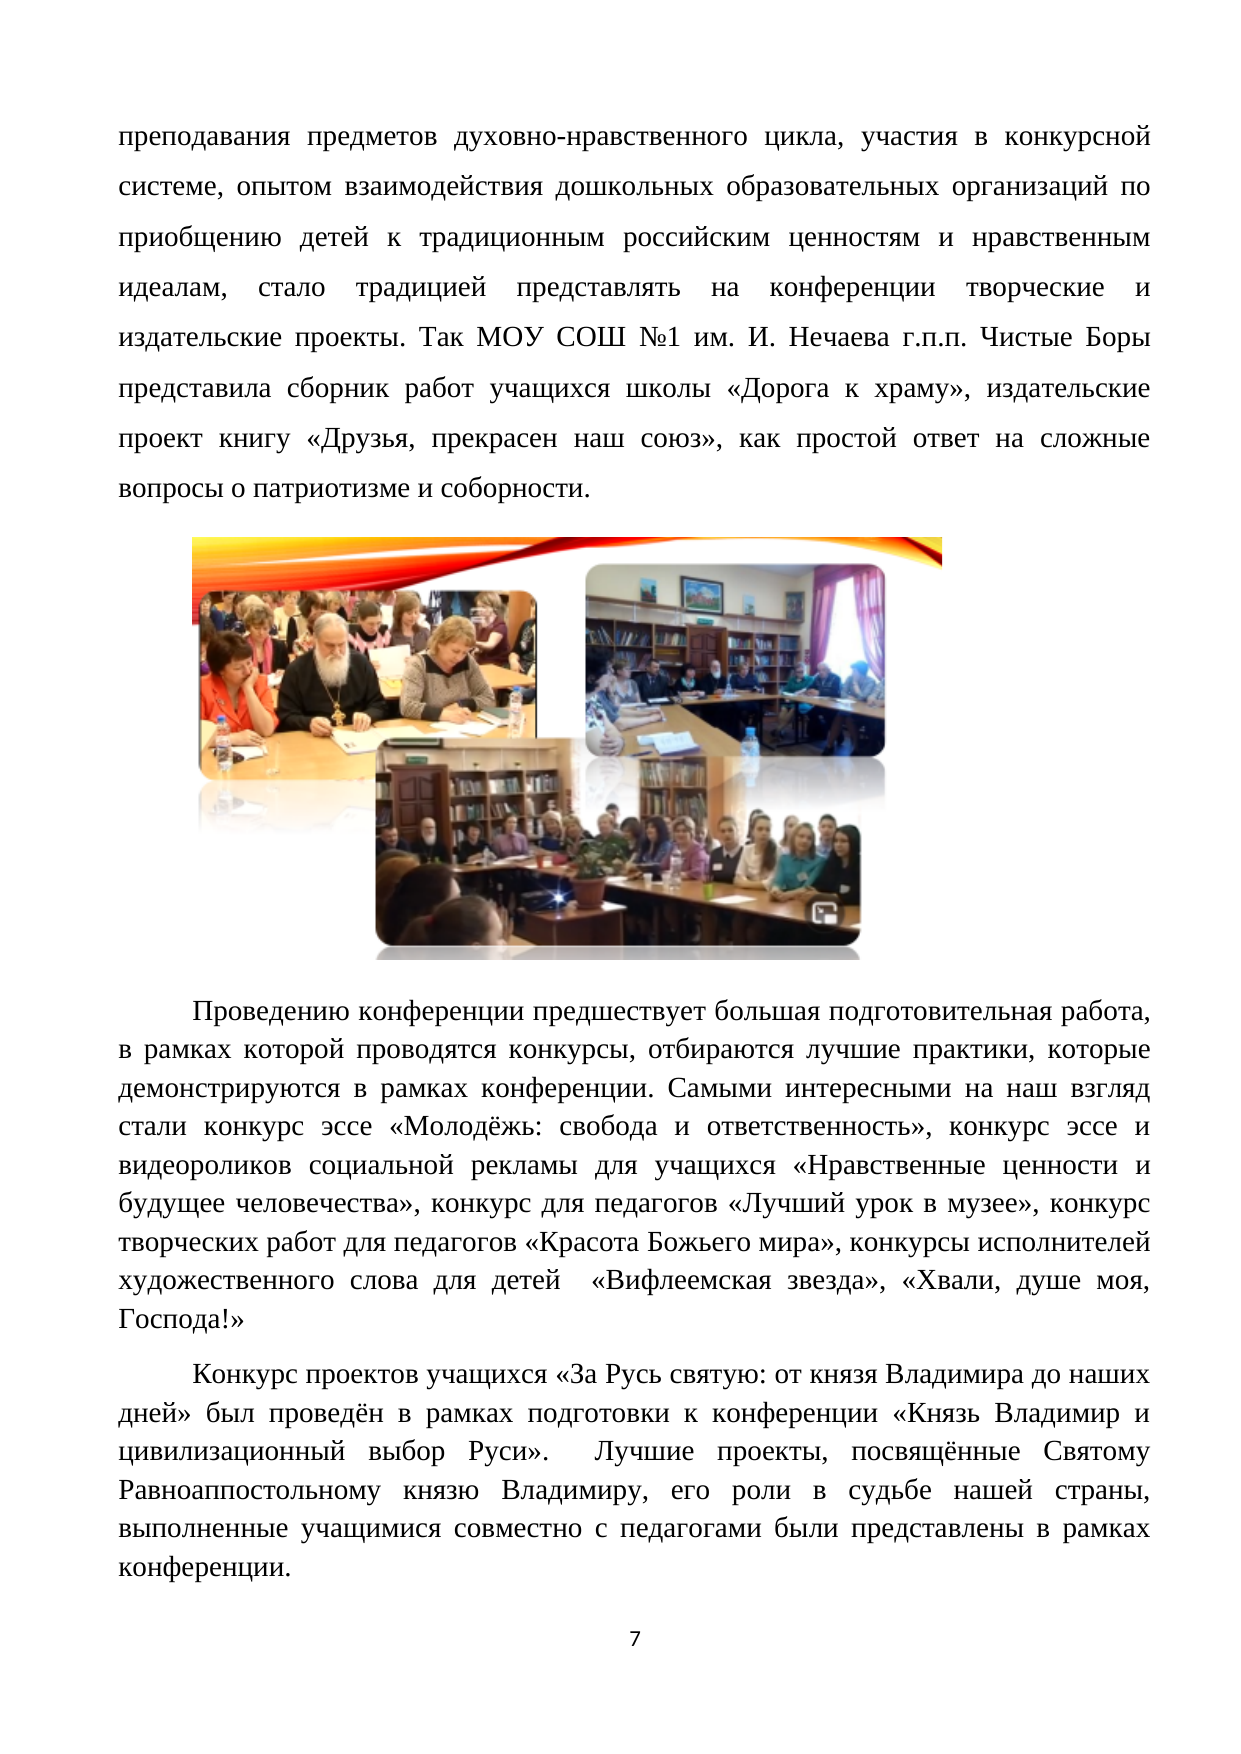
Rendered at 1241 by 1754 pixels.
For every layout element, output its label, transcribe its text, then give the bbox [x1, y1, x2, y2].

text Конкурс проектов учащихся «За Русь святую: от князя Владимира до наших дней» был проведён в рамках подготовки к конференции «Князь Владимир и цивилизационный выбор Руси». Лучшие проекты, посвящённые Святому Равноаппостольному князю Владимиру, его роли в судьбе нашей страны, выполненные учащимися совместно с педагогами были представлены в рамках конференции. [118, 1356, 1152, 1582]
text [118, 118, 1152, 504]
text Проведению конференции предшествует большая подготовительная работа, в рамках которой проводятся конкурсы, отбираются лучшие практики, которые демонстрируются в рамках конференции. Самыми интересными на наш взгляд стали конкурс эссе «Молодёжь: свобода и ответственность», конкурс эссе и видеороликов социальной рекламы для учащихся «Нравственные ценности и будущее человечества», конкурс для педагогов «Лучший урок в музее», конкурс творческих работ для педагогов «Красота Божьего мира», конкурсы исполнителей художественного слова для детей «Вифлеемская звезда», «Хвали, душе моя, Господа!» [118, 993, 1152, 1334]
picture [192, 537, 943, 960]
